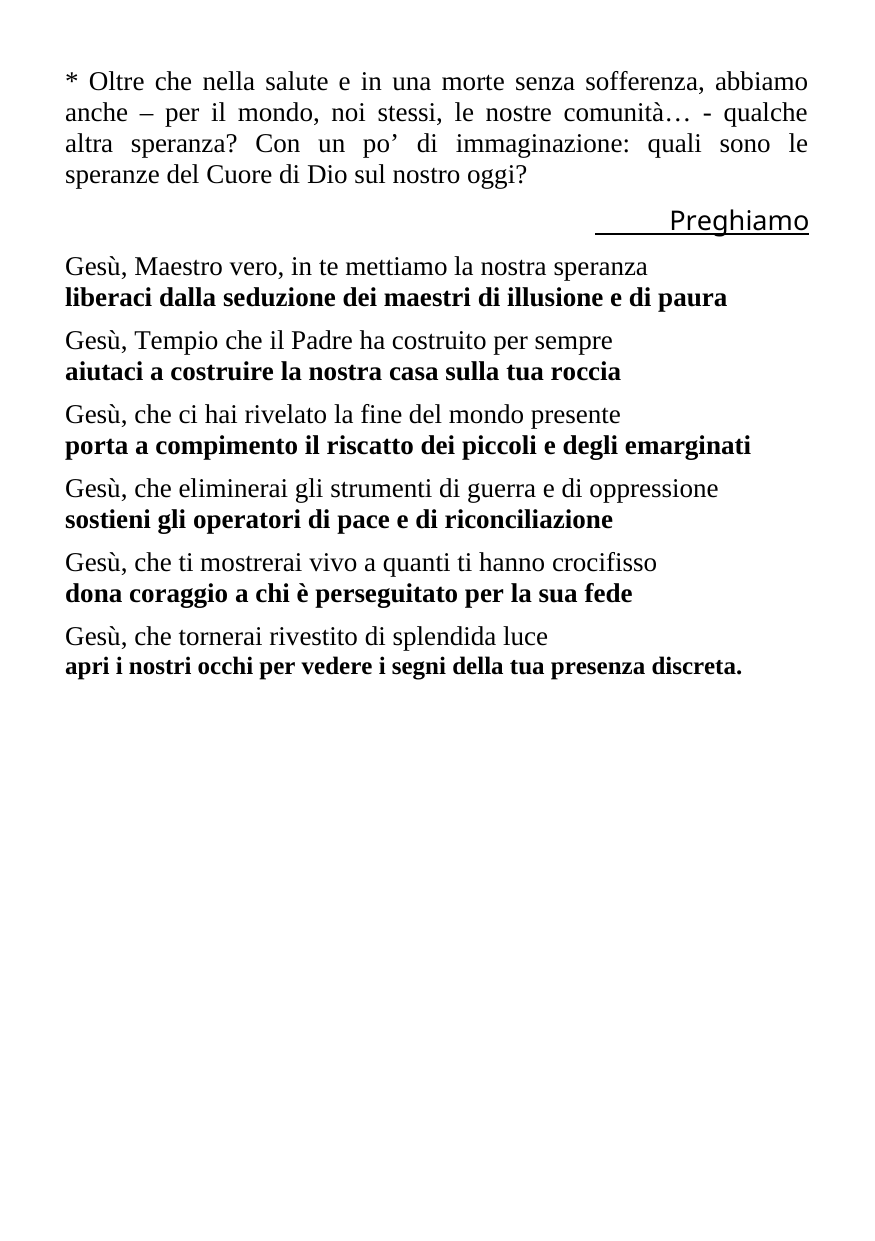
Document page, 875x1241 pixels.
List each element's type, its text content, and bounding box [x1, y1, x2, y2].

text Gesù, che tornerai rivestito di splendida luce apri i nostri occhi per vedere i segni della tua presenza discreta. [65, 620, 809, 680]
text * Oltre che nella salute e in una morte senza sofferenza, abbiamo anche – per il mondo, noi stessi, le nostre comunità… - qualche altra speranza? Con un po’ di immaginazione: quali sono le speranze del Cuore di Dio sul nostro oggi? [65, 65, 809, 189]
text Gesù, Maestro vero, in te mettiamo la nostra speranza liberaci dalla seduzione dei maestri di illusione e di paura [65, 250, 809, 312]
text Gesù, Tempio che il Padre ha costruito per sempre aiutaci a costruire la nostra casa sulla tua roccia [65, 324, 809, 386]
text Gesù, che ci hai rivelato la fine del mondo presente porta a compimento il riscatto dei piccoli e degli emarginati [65, 398, 809, 460]
text Gesù, che eliminerai gli strumenti di guerra e di oppressione sostieni gli operatori di pace e di riconciliazione [65, 472, 809, 534]
text Gesù, che ti mostrerai vivo a quanti ti hanno crocifisso dona coraggio a chi è perseguitato per la sua fede [65, 546, 809, 608]
text Preghiamo [65, 201, 809, 238]
